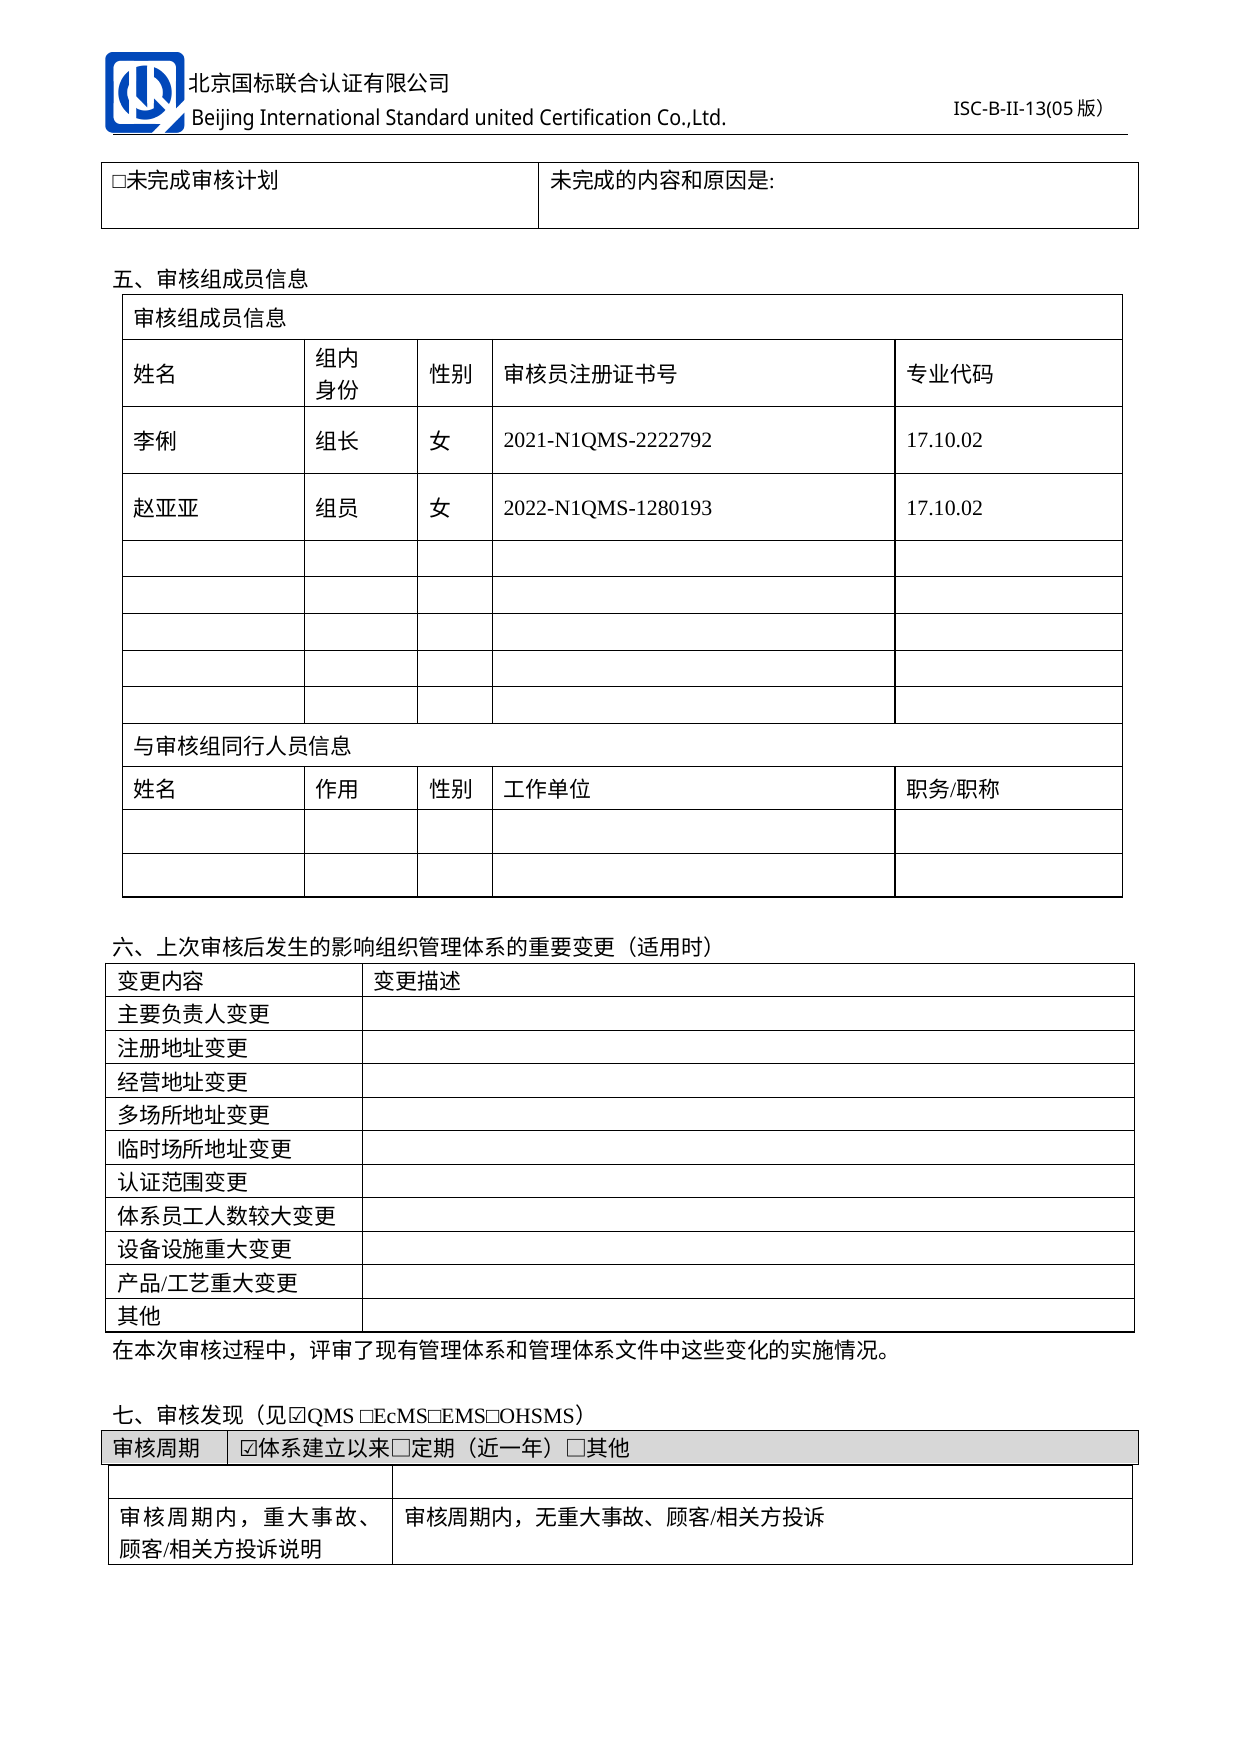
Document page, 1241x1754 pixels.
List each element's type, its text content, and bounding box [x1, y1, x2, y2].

table_cell [363, 1232, 1134, 1264]
table_cell [123, 854, 304, 896]
table_cell 17.10.02 [896, 407, 1122, 473]
table_cell [305, 614, 417, 649]
table_cell 与审核组同行人员信息 [123, 724, 1122, 766]
list 审核发现（见☑QMS □EcMS□EMS□OHSMS） [112, 1397, 1128, 1430]
table_cell [363, 1131, 1134, 1164]
table_cell 女 [418, 407, 492, 473]
table_cell 产品/工艺重大变更 [106, 1265, 362, 1298]
table_cell [418, 810, 492, 853]
table_cell 性别 [418, 340, 492, 406]
table_cell 设备设施重大变更 [106, 1232, 362, 1264]
table_cell 体系员工人数较大变更 [106, 1198, 362, 1231]
table_cell 临时场所地址变更 [106, 1131, 362, 1164]
table_cell 女 [418, 474, 492, 540]
table_cell [896, 854, 1122, 896]
table_cell 审核周期内，无重大事故、顾客/相关方投诉 [393, 1499, 1132, 1564]
table_cell [123, 651, 304, 686]
text 在本次审核过程中，评审了现有管理体系和管理体系文件中这些变化的实施情况。 [112, 1333, 1128, 1365]
table_cell □未完成审核计划 [102, 163, 538, 228]
table_cell [123, 810, 304, 853]
table_cell 2022-N1QMS-1280193 [493, 474, 894, 540]
table_cell 专业代码 [896, 340, 1122, 406]
table_cell [363, 1165, 1134, 1197]
table_header [393, 1466, 1132, 1498]
text 五、审核组成员信息 [112, 262, 1128, 294]
table_cell [123, 614, 304, 649]
text 六、上次审核后发生的影响组织管理体系的重要变更（适用时） [112, 930, 1128, 962]
table_cell [896, 614, 1122, 649]
table_cell [123, 687, 304, 723]
table_cell [896, 541, 1122, 576]
table_cell [493, 687, 894, 723]
table_cell [123, 541, 304, 576]
table_cell [896, 810, 1122, 853]
table_cell 未完成的内容和原因是: [539, 163, 1138, 228]
table_cell 审核周期内，重大事故、顾客/相关方投诉说明 [109, 1499, 392, 1564]
table_cell [896, 651, 1122, 686]
table_header [109, 1466, 392, 1498]
table_cell 组内 身份 [305, 340, 417, 406]
table_cell [418, 541, 492, 576]
table_cell 赵亚亚 [123, 474, 304, 540]
table_cell [363, 1064, 1134, 1097]
table_header 变更描述 [363, 964, 1134, 996]
table_cell 多场所地址变更 [106, 1098, 362, 1130]
table_cell [305, 810, 417, 853]
table_cell [896, 577, 1122, 613]
table_cell 2021-N1QMS-2222792 [493, 407, 894, 473]
table_cell 工作单位 [493, 767, 894, 809]
table_header ☑体系建立以来□定期（近一年）□其他 [228, 1431, 1138, 1463]
table_cell 性别 [418, 767, 492, 809]
table_cell 审核员注册证书号 [493, 340, 894, 406]
table_cell [305, 541, 417, 576]
table_cell 主要负责人变更 [106, 997, 362, 1029]
table_cell 认证范围变更 [106, 1165, 362, 1197]
table_cell [363, 1098, 1134, 1130]
table_cell [493, 854, 894, 896]
table_cell 组员 [305, 474, 417, 540]
table_cell [493, 614, 894, 649]
table_cell 17.10.02 [896, 474, 1122, 540]
table_cell [418, 854, 492, 896]
table_cell [363, 1198, 1134, 1231]
table_header 审核组成员信息 [123, 295, 1122, 339]
table_header 变更内容 [106, 964, 362, 996]
table_cell 组长 [305, 407, 417, 473]
table_cell 经营地址变更 [106, 1064, 362, 1097]
table_cell [493, 651, 894, 686]
table_cell 其他 [106, 1299, 362, 1331]
table_cell 姓名 [123, 340, 304, 406]
table_cell 李俐 [123, 407, 304, 473]
table_cell [123, 577, 304, 613]
table_header 审核周期 [102, 1431, 227, 1463]
table_cell [305, 687, 417, 723]
table_cell [305, 651, 417, 686]
table_cell [418, 687, 492, 723]
table_cell [493, 541, 894, 576]
table_cell 作用 [305, 767, 417, 809]
table_cell [363, 1265, 1134, 1298]
table_cell [305, 854, 417, 896]
table_cell [418, 651, 492, 686]
table_cell [493, 810, 894, 853]
table_cell 注册地址变更 [106, 1031, 362, 1063]
table_cell [363, 1031, 1134, 1063]
table_cell [418, 614, 492, 649]
table_cell 姓名 [123, 767, 304, 809]
table_cell [363, 1299, 1134, 1331]
picture [105, 52, 185, 133]
table_cell 职务/职称 [896, 767, 1122, 809]
table_cell [418, 577, 492, 613]
table_cell [305, 577, 417, 613]
table_cell [493, 577, 894, 613]
table_cell [363, 997, 1134, 1029]
table_cell [896, 687, 1122, 723]
